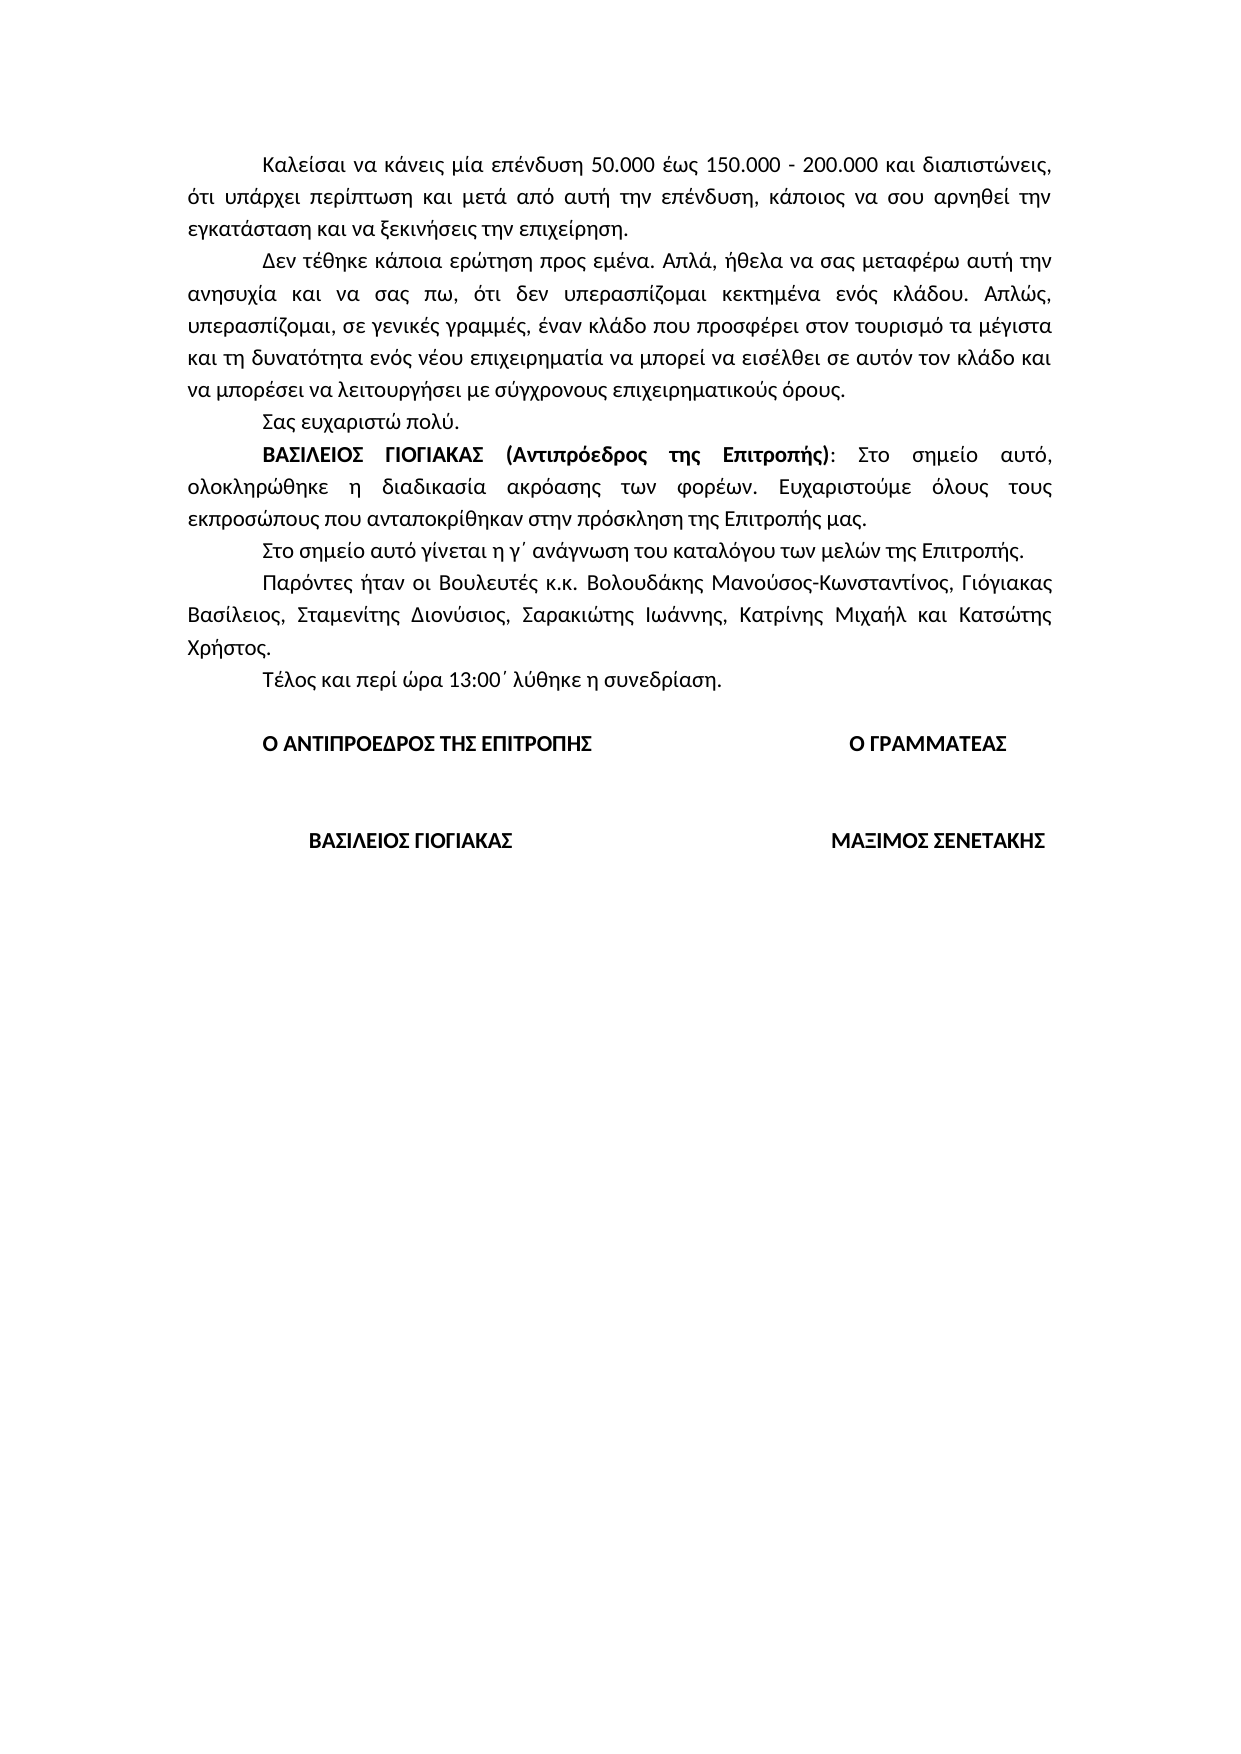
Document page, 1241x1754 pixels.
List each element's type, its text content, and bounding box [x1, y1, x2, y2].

text ΒΑΣΙΛΕΙΟΣ ΓΙΟΓΙΑΚΑΣ (Αντιπρόεδρος της Επιτροπής): Στο σημείο αυτό, ολοκληρώθηκε η διαδικασία ακρόασης των φορέων. Ευχαριστούμε όλους τους εκπροσώπους που ανταποκρίθηκαν στην πρόσκληση της Επιτροπής μας. [187, 440, 1053, 532]
text Καλείσαι να κάνεις μία επένδυση 50.000 έως 150.000 - 200.000 και διαπιστώνεις, ότι υπάρχει περίπτωση και μετά από αυτή την επένδυση, κάποιος να σου αρνηθεί την εγκατάσταση και να ξεκινήσεις την επιχείρηση. [187, 150, 1053, 242]
text Στο σημείο αυτό γίνεται η γ΄ ανάγνωση του καταλόγου των μελών της Επιτροπής. [187, 536, 1053, 564]
text Ο ΑΝΤΙΠΡΟΕΔΡΟΣ ΤΗΣ ΕΠΙΤΡΟΠΗΣ Ο ΓΡΑΜΜΑΤΕΑΣ [187, 729, 1053, 757]
text Τέλος και περί ώρα 13:00΄ λύθηκε η συνεδρίαση. [187, 665, 1053, 693]
text ΒΑΣΙΛΕΙΟΣ ΓΙΟΓΙΑΚΑΣ ΜΑΞΙΜΟΣ ΣΕΝΕΤΑΚΗΣ [187, 826, 1053, 854]
text Παρόντες ήταν οι Βουλευτές κ.κ. Βολουδάκης Μανούσος-Κωνσταντίνος, Γιόγιακας Βασίλειος, Σταμενίτης Διονύσιος, Σαρακιώτης Ιωάννης, Κατρίνης Μιχαήλ και Κατσώτης Χρήστος. [187, 568, 1053, 661]
text Σας ευχαριστώ πολύ. [187, 407, 1053, 436]
text Δεν τέθηκε κάποια ερώτηση προς εμένα. Απλά, ήθελα να σας μεταφέρω αυτή την ανησυχία και να σας πω, ότι δεν υπερασπίζομαι κεκτημένα ενός κλάδου. Απλώς, υπερασπίζομαι, σε γενικές γραμμές, έναν κλάδο που προσφέρει στον τουρισμό τα μέγιστα και τη δυνατότητα ενός νέου επιχειρηματία να μπορεί να εισέλθει σε αυτόν τον κλάδο και να μπορέσει να λειτουργήσει με σύγχρονους επιχειρηματικούς όρους. [187, 247, 1053, 403]
